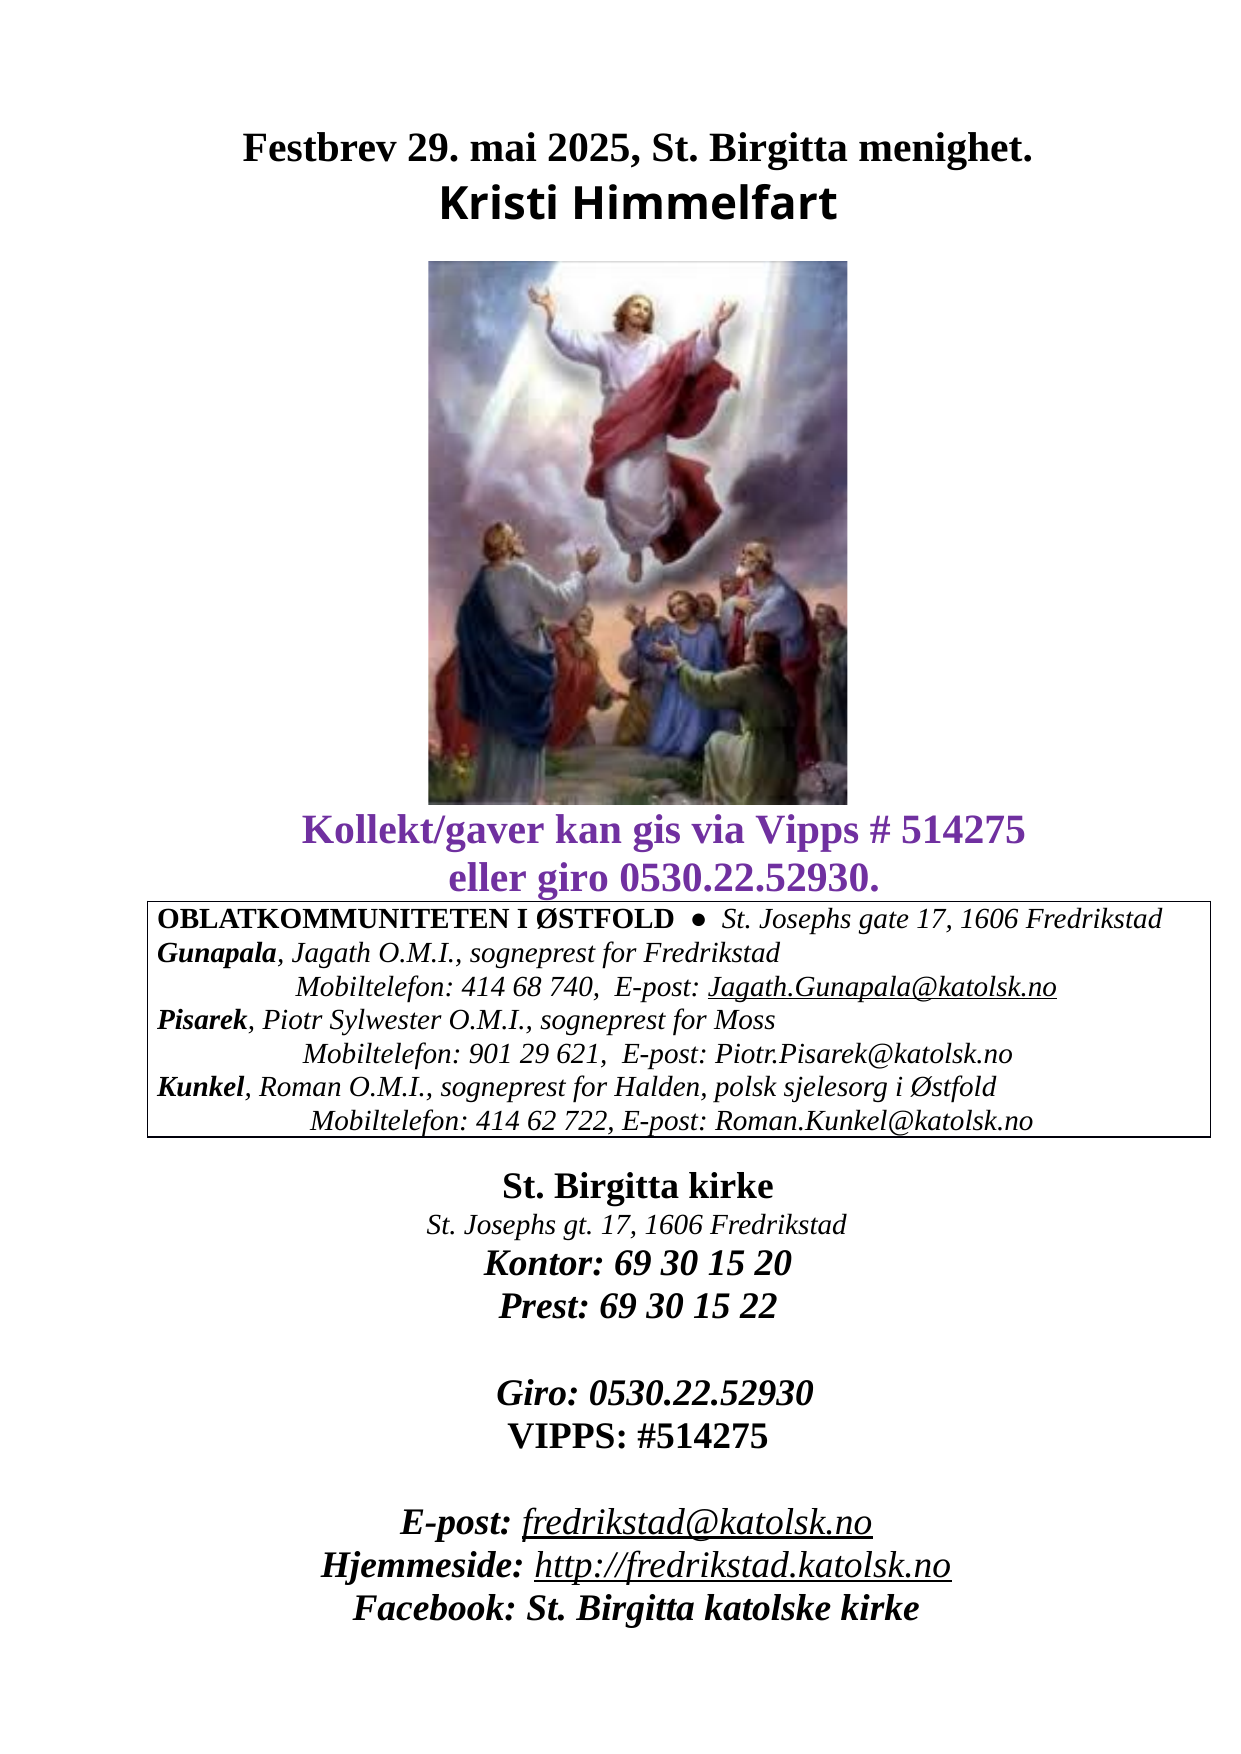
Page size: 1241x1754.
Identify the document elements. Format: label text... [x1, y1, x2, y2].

table_header OBLATKOMMUNITETEN I ØSTFOLD ● St. Josephs gate 17, 1606 Fredrikstad Gunapala, Jagath O.M.I., sogneprest for Fredrikstad Mobiltelefon: 414 68 740, E-post: Jagath.Gunapala@katolsk.no Pisarek, Piotr Sylwester O.M.I., sogneprest for Moss Mobiltelefon: 901 29 621, E-post: Piotr.Pisarek@katolsk.no Kunkel, Roman O.M.I., sogneprest for Halden, polsk sjelesorg i Østfold Mobiltelefon: 414 62 722, E-post: Roman.Kunkel@katolsk.no [148, 902, 1210, 1136]
list eller giro 0530.22.52930. [170, 853, 1157, 901]
text St. Josephs gt. 17, 1606 Fredrikstad [118, 1207, 1157, 1241]
text Festbrev 29. mai 2025, St. Birgitta menighet. [118, 122, 1157, 170]
text Kontor: 69 30 15 20 [118, 1241, 1157, 1284]
text Giro: 0530.22.52930 [118, 1370, 1157, 1413]
text VIPPS: #514275 [118, 1413, 1157, 1456]
text Facebook: St. Birgitta katolske kirke [118, 1586, 1157, 1629]
text St. Birgitta kirke [118, 1164, 1157, 1207]
picture [428, 261, 848, 805]
list Kollekt/gaver kan gis via Vipps # 514275 [170, 805, 1157, 853]
text Prest: 69 30 15 22 [118, 1284, 1157, 1327]
text Hjemmeside: http://fredrikstad.katolsk.no [118, 1542, 1157, 1586]
text E-post: fredrikstad@katolsk.no [118, 1499, 1157, 1542]
text Kristi Himmelfart [118, 170, 1157, 233]
